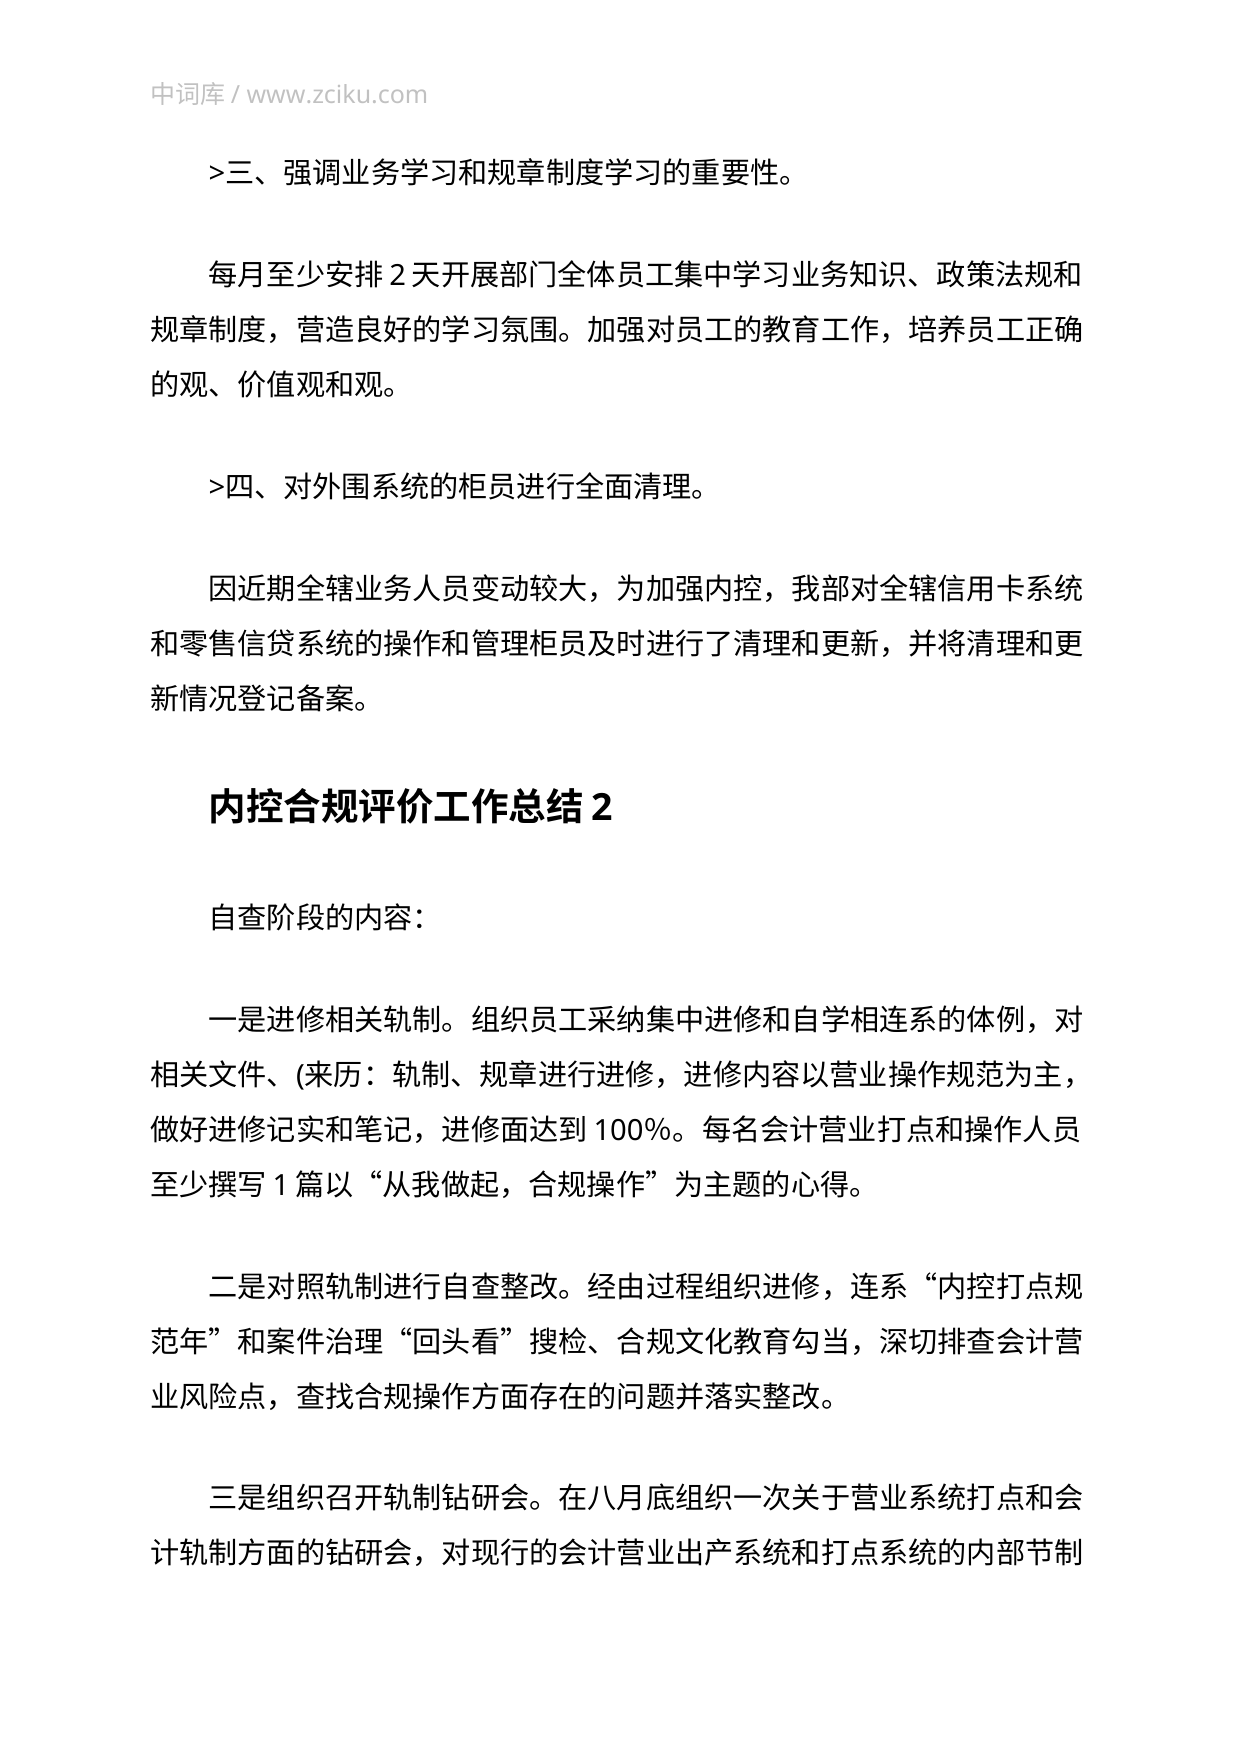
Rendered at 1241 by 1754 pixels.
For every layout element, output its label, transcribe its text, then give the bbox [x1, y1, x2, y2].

text 内控合规评价工作总结2 [150, 777, 1090, 832]
text >三、强调业务学习和规章制度学习的重要性。 [150, 150, 1090, 192]
text >四、对外围系统的柜员进行全面清理。 [150, 464, 1090, 506]
text 因近期全辖业务人员变动较大，为加强内控，我部对全辖信用卡系统和零售信贷系统的操作和管理柜员及时进行了清理和更新，并将清理和更新情况登记备案。 [150, 566, 1090, 718]
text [150, 1475, 1090, 1572]
text 二是对照轨制进行自查整改。经由过程组织进修，连系“内控打点规范年”和案件治理“回头看”搜检、合规文化教育勾当，深切排查会计营业风险点，查找合规操作方面存在的问题并落实整改。 [150, 1263, 1090, 1416]
text 自查阶段的内容： [150, 895, 1090, 937]
text 每月至少安排2天开展部门全体员工集中学习业务知识、政策法规和规章制度，营造良好的学习氛围。加强对员工的教育工作，培养员工正确的观、价值观和观。 [150, 252, 1090, 404]
text 一是进修相关轨制。组织员工采纳集中进修和自学相连系的体例，对相关文件、(来历：轨制、规章进行进修，进修内容以营业操作规范为主，做好进修记实和笔记，进修面达到100％。每名会计营业打点和操作人员至少撰写1篇以“从我做起，合规操作”为主题的心得。 [150, 997, 1090, 1204]
